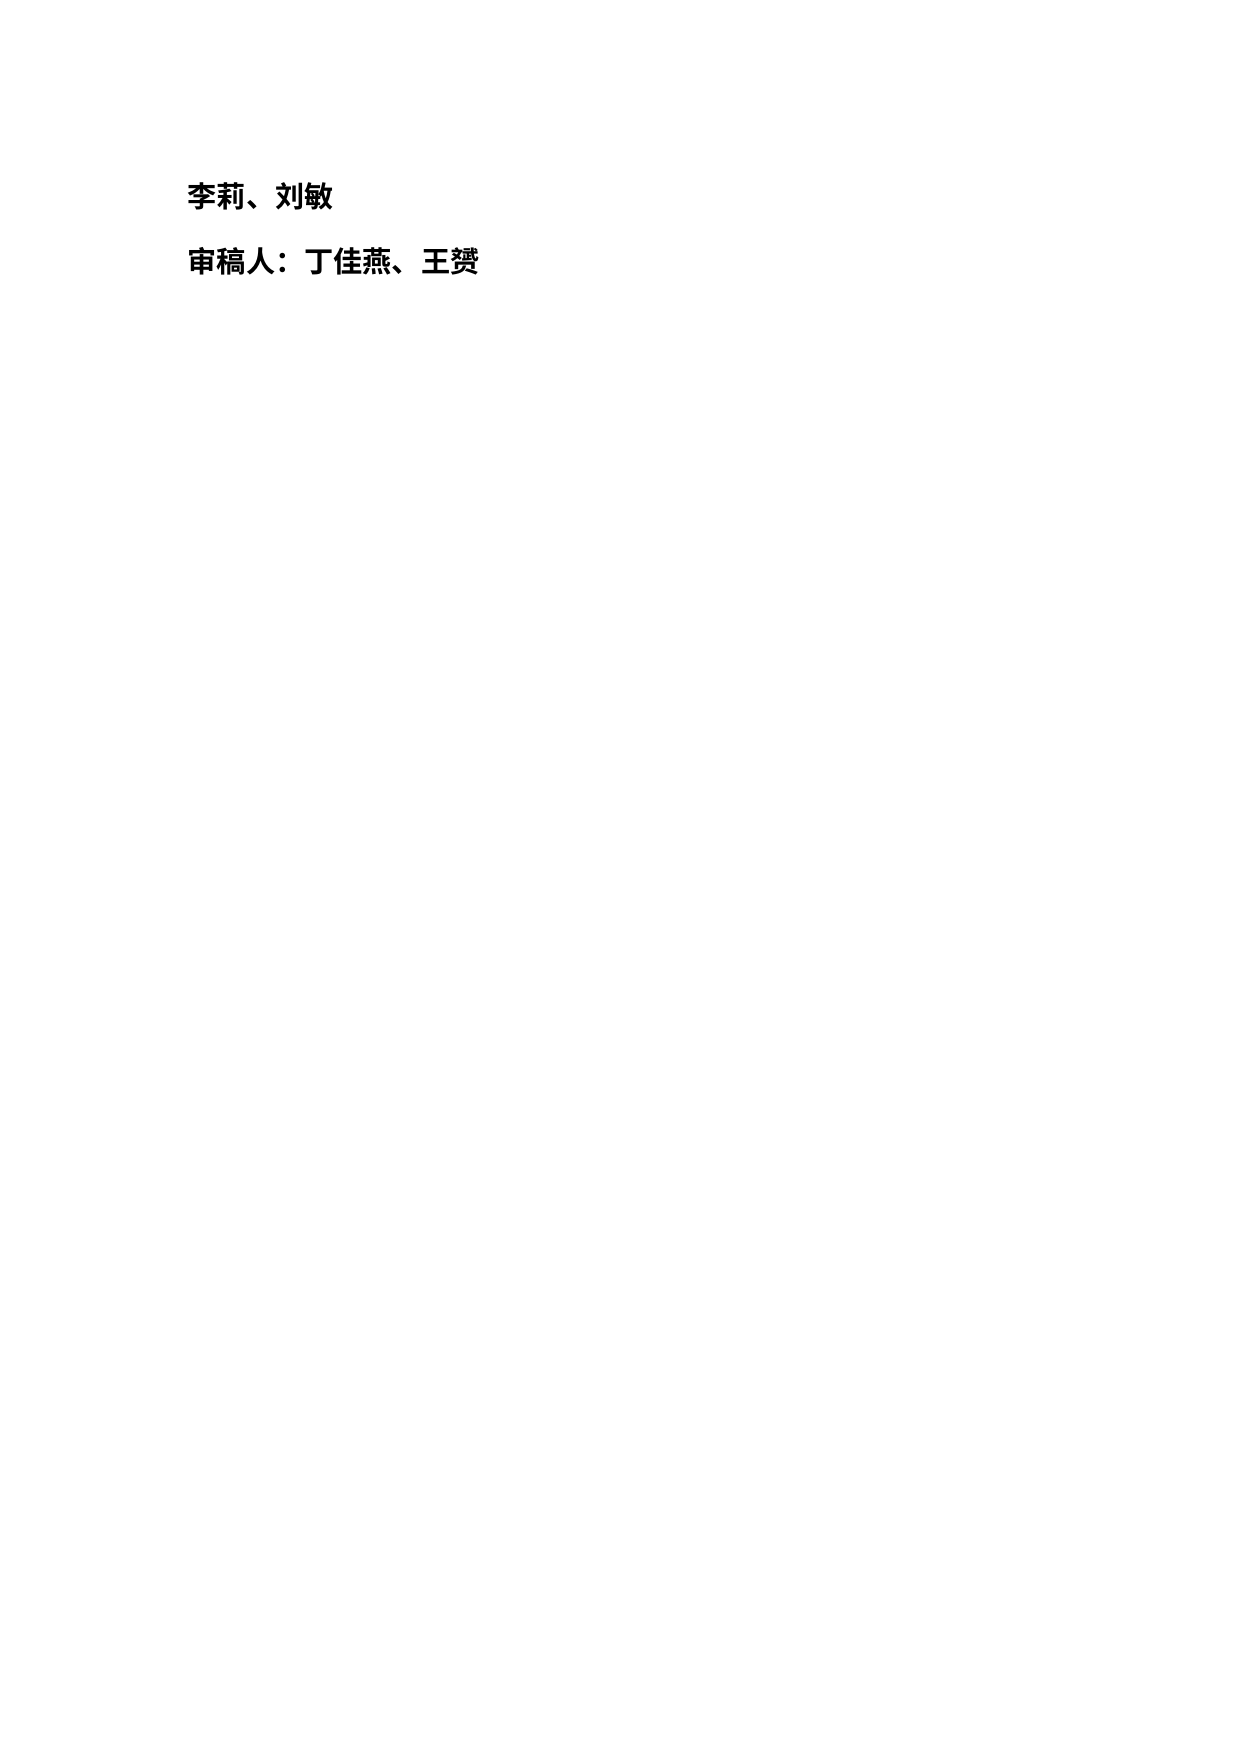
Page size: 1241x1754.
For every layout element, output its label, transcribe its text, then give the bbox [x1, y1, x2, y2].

text 审稿人：丁佳燕、王赟 [187, 227, 1053, 292]
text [187, 162, 1053, 227]
